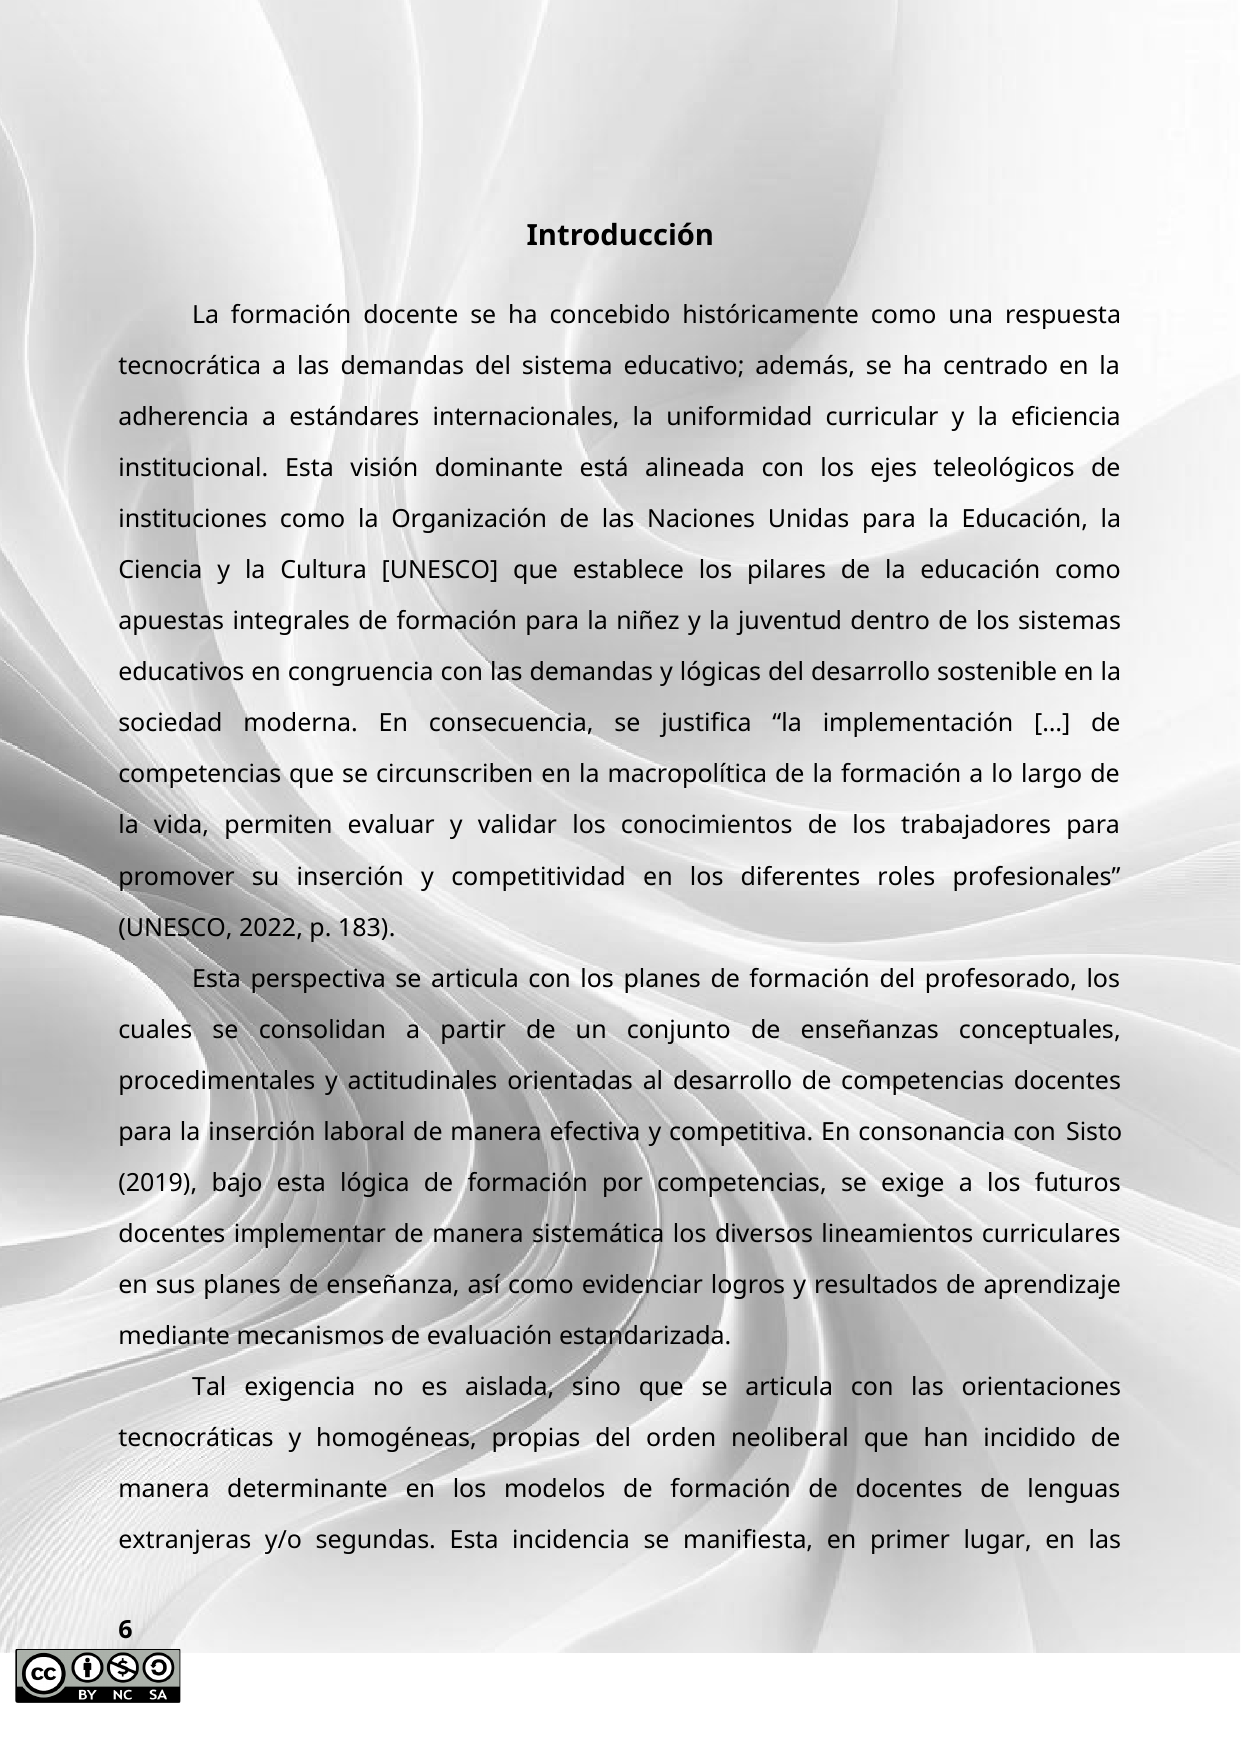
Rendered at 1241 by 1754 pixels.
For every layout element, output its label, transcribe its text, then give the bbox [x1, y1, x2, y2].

text Esta perspectiva se articula con los planes de formación del profesorado, los cuales se consolidan a partir de un conjunto de enseñanzas conceptuales, procedimentales y actitudinales orientadas al desarrollo de competencias docentes para la inserción laboral de manera efectiva y competitiva. En consonancia con , bajo esta lógica de formación por competencias, se exige a los futuros docentes implementar de manera sistemática los diversos lineamientos curriculares en sus planes de enseñanza, así como evidenciar logros y resultados de aprendizaje mediante mecanismos de evaluación estandarizada. [118, 960, 1122, 1352]
picture [0, 0, 1241, 1703]
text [118, 1369, 1122, 1556]
subtitle Introducción [118, 215, 1122, 254]
text La formación docente se ha concebido históricamente como una respuesta tecnocrática a las demandas del sistema educativo; además, se ha centrado en la adherencia a estándares internacionales, la uniformidad curricular y la eficiencia institucional. Esta visión dominante está alineada con los ejes teleológicos de instituciones como la Organización de las Naciones Unidas para la Educación, la Ciencia y la Cultura [UNESCO] que establece los pilares de la educación como apuestas integrales de formación para la niñez y la juventud dentro de los sistemas educativos en congruencia con las demandas y lógicas del desarrollo sostenible en la sociedad moderna. En consecuencia, se justifica “la implementación […] de competencias que se circunscriben en la macropolítica de la formación a lo largo de la vida, permiten evaluar y validar los conocimientos de los trabajadores para promover su inserción y competitividad en los diferentes roles profesionales” . [118, 297, 1122, 943]
